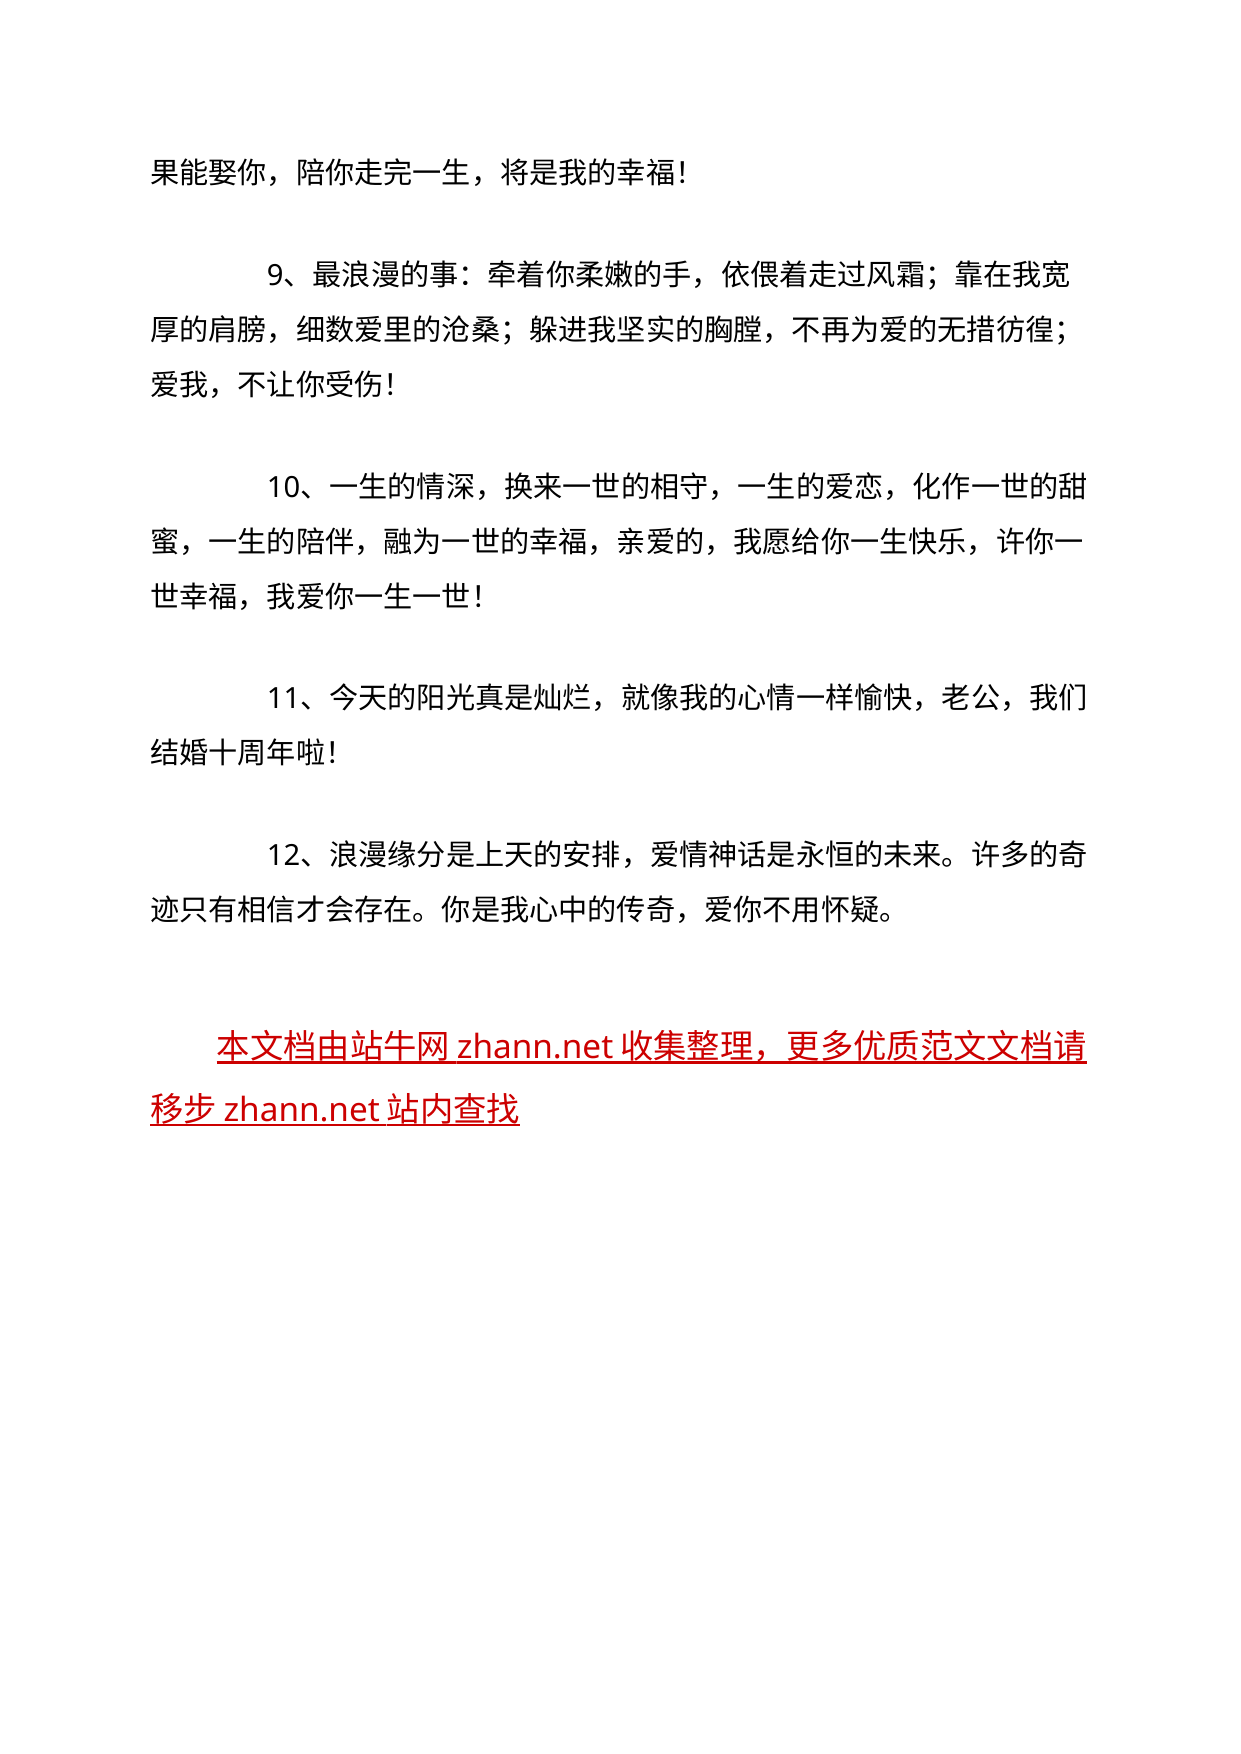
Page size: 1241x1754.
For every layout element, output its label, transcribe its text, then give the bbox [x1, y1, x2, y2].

text 11、今天的阳光真是灿烂，就像我的心情一样愉快，老公，我们结婚十周年啦！ [150, 675, 1090, 772]
text 本文档由站牛网zhann.net收集整理，更多优质范文文档请移步zhann.net站内查找 [150, 1020, 1090, 1131]
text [150, 150, 1090, 192]
text 9、最浪漫的事：牵着你柔嫩的手，依偎着走过风霜；靠在我宽厚的肩膀，细数爱里的沧桑；躲进我坚实的胸膛，不再为爱的无措彷徨；爱我，不让你受伤！ [150, 252, 1090, 404]
text 10、一生的情深，换来一世的相守，一生的爱恋，化作一世的甜蜜，一生的陪伴，融为一世的幸福，亲爱的，我愿给你一生快乐，许你一世幸福，我爱你一生一世！ [150, 463, 1090, 616]
text 12、浪漫缘分是上天的安排，爱情神话是永恒的未来。许多的奇迹只有相信才会存在。你是我心中的传奇，爱你不用怀疑。 [150, 832, 1090, 929]
